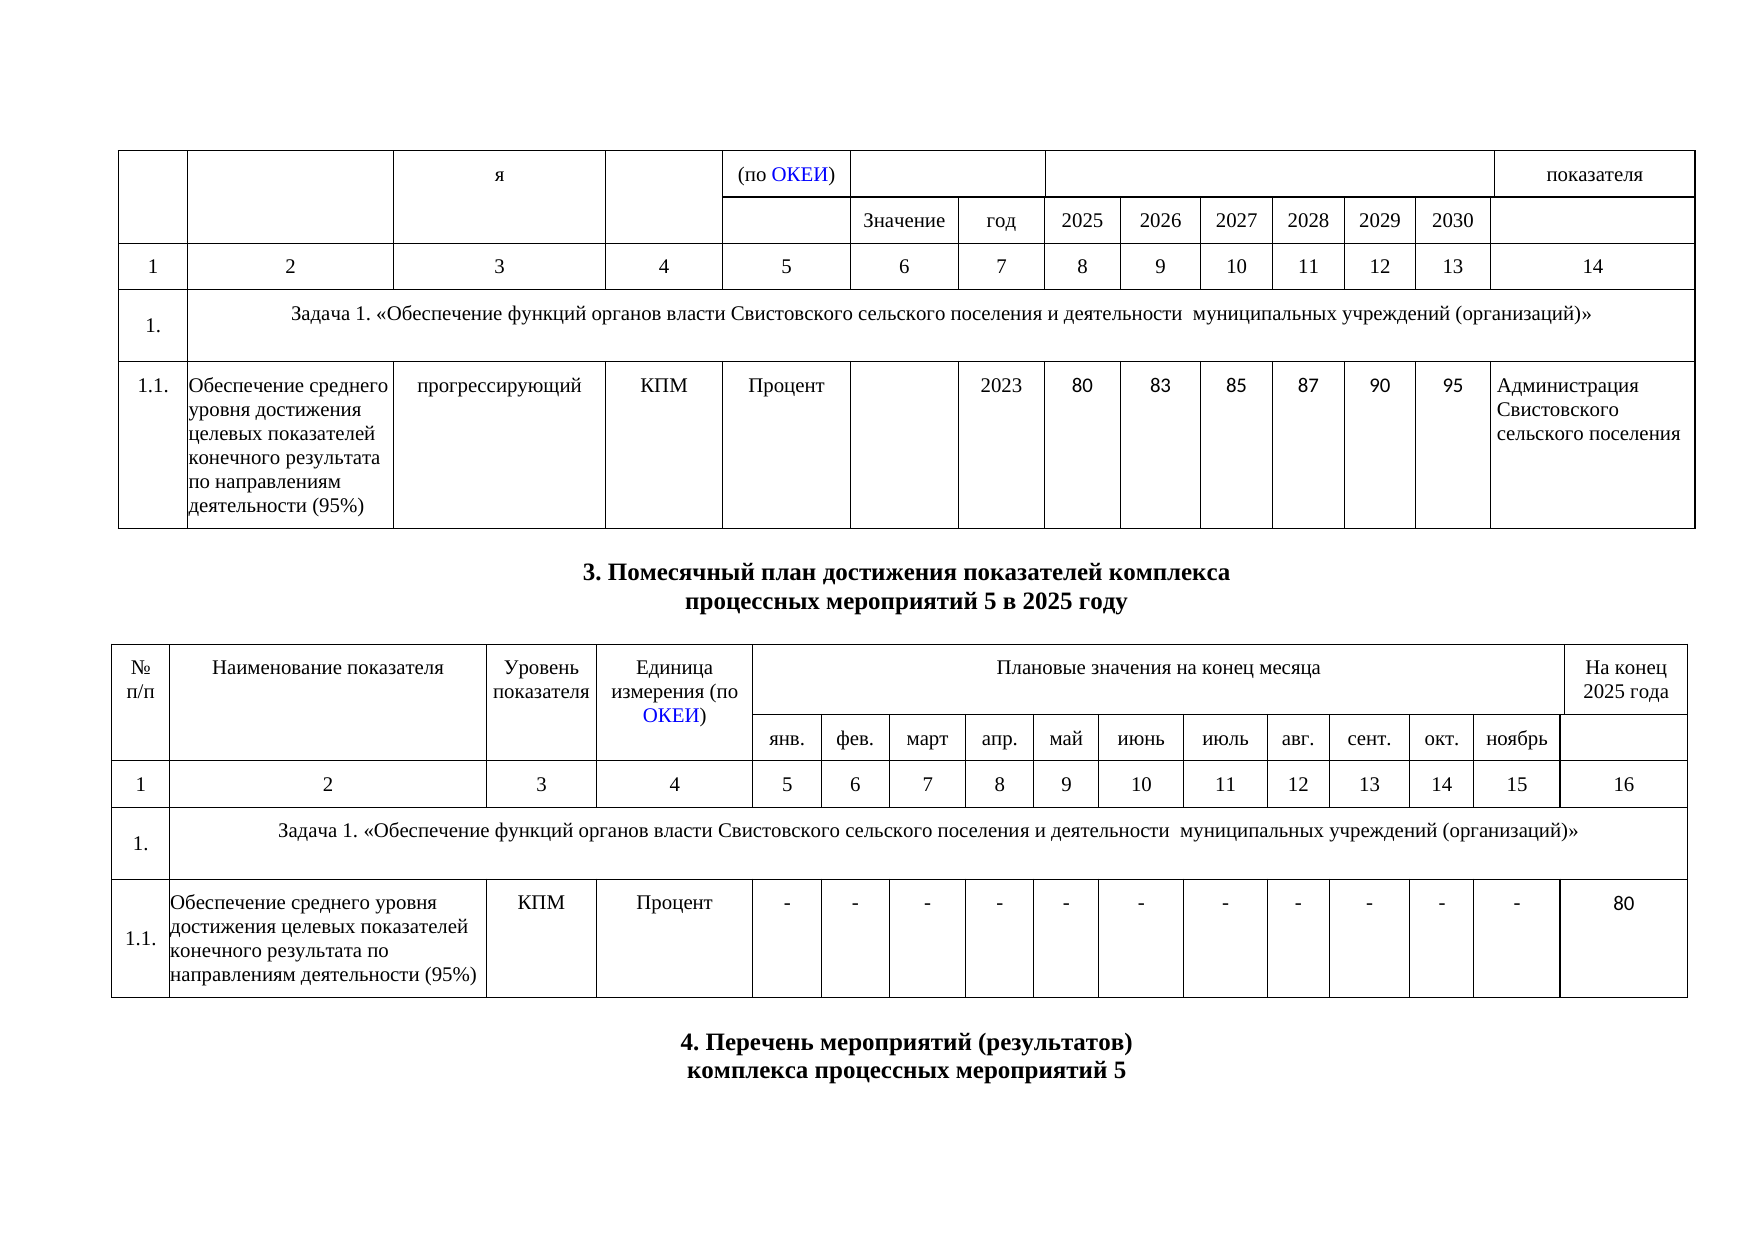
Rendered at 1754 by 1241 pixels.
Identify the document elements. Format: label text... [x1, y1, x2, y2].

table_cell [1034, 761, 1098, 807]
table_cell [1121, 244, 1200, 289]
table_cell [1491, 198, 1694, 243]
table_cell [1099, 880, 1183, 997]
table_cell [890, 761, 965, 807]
title процессных мероприятий 5 в 2025 году [118, 586, 1695, 615]
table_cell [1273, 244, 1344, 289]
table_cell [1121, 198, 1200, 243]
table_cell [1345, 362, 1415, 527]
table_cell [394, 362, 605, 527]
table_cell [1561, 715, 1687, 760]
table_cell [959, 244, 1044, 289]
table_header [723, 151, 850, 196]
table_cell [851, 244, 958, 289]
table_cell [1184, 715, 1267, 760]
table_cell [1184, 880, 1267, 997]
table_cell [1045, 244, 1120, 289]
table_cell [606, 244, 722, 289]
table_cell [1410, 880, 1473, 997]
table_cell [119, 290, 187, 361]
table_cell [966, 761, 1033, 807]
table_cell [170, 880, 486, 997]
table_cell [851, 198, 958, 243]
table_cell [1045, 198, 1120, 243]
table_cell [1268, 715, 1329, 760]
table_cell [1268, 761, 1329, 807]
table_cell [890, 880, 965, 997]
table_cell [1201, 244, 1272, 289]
title комплекса процессных мероприятий 5 [118, 1056, 1695, 1084]
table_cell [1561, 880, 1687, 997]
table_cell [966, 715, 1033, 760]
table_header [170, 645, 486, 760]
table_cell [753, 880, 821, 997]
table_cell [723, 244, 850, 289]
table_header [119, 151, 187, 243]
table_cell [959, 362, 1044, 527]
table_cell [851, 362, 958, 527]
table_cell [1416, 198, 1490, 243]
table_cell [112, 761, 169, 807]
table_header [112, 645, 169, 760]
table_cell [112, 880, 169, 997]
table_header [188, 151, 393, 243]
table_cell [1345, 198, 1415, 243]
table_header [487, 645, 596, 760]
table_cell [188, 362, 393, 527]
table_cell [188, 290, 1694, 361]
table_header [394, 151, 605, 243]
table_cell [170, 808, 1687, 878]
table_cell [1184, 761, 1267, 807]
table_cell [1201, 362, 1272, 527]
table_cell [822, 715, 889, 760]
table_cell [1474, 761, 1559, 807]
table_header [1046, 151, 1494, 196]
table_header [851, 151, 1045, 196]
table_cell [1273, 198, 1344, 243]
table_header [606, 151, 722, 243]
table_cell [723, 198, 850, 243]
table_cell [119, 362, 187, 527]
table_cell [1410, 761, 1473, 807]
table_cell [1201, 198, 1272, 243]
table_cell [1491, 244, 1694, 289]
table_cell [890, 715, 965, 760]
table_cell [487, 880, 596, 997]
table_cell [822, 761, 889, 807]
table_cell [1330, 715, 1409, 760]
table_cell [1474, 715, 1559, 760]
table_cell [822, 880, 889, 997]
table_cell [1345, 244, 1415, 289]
title 3. Помесячный план достижения показателей комплекса [118, 557, 1695, 586]
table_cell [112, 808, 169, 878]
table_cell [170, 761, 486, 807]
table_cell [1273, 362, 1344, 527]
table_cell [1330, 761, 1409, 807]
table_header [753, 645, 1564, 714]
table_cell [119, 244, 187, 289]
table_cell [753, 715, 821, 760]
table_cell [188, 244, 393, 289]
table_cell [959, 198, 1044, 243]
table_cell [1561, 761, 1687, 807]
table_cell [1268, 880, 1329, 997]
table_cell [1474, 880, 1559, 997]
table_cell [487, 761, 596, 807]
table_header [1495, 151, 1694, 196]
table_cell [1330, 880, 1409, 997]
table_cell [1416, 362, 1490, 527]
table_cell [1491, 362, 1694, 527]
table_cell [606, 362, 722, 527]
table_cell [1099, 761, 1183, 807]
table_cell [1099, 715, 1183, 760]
title 4. Перечень мероприятий (результатов) [118, 1027, 1695, 1056]
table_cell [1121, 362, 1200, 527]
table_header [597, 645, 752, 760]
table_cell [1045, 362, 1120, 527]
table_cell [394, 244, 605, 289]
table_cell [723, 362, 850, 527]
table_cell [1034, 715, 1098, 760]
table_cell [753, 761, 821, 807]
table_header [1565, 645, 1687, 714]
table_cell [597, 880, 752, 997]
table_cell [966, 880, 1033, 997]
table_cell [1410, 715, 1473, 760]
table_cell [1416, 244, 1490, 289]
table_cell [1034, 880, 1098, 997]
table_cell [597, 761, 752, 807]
